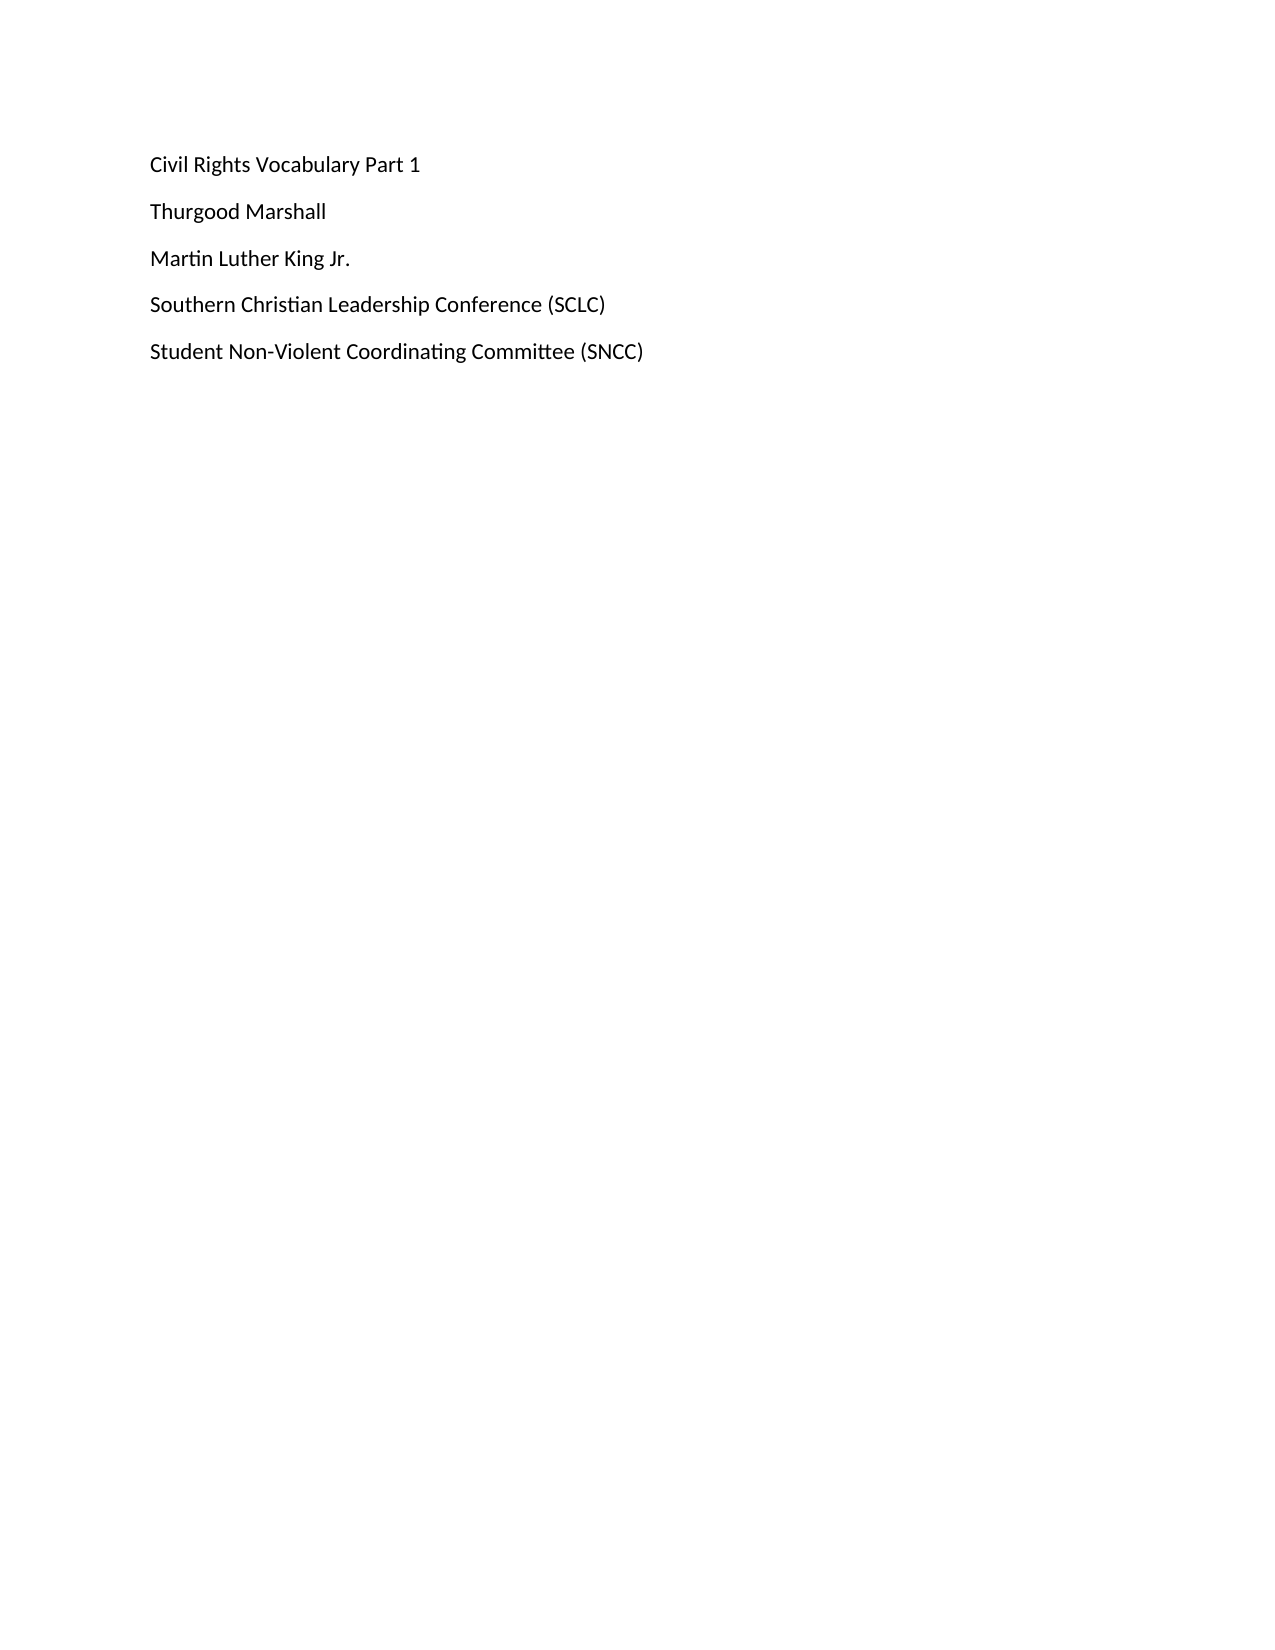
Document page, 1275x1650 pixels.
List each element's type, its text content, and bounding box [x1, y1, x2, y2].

text Civil Rights Vocabulary Part 1 [150, 150, 1125, 178]
text Southern Christian Leadership Conference (SCLC) [150, 291, 1125, 319]
text Student Non-Violent Coordinating Committee (SNCC) [150, 337, 1125, 366]
text Thurgood Marshall [150, 197, 1125, 225]
text Martin Luther King Jr. [150, 244, 1125, 272]
